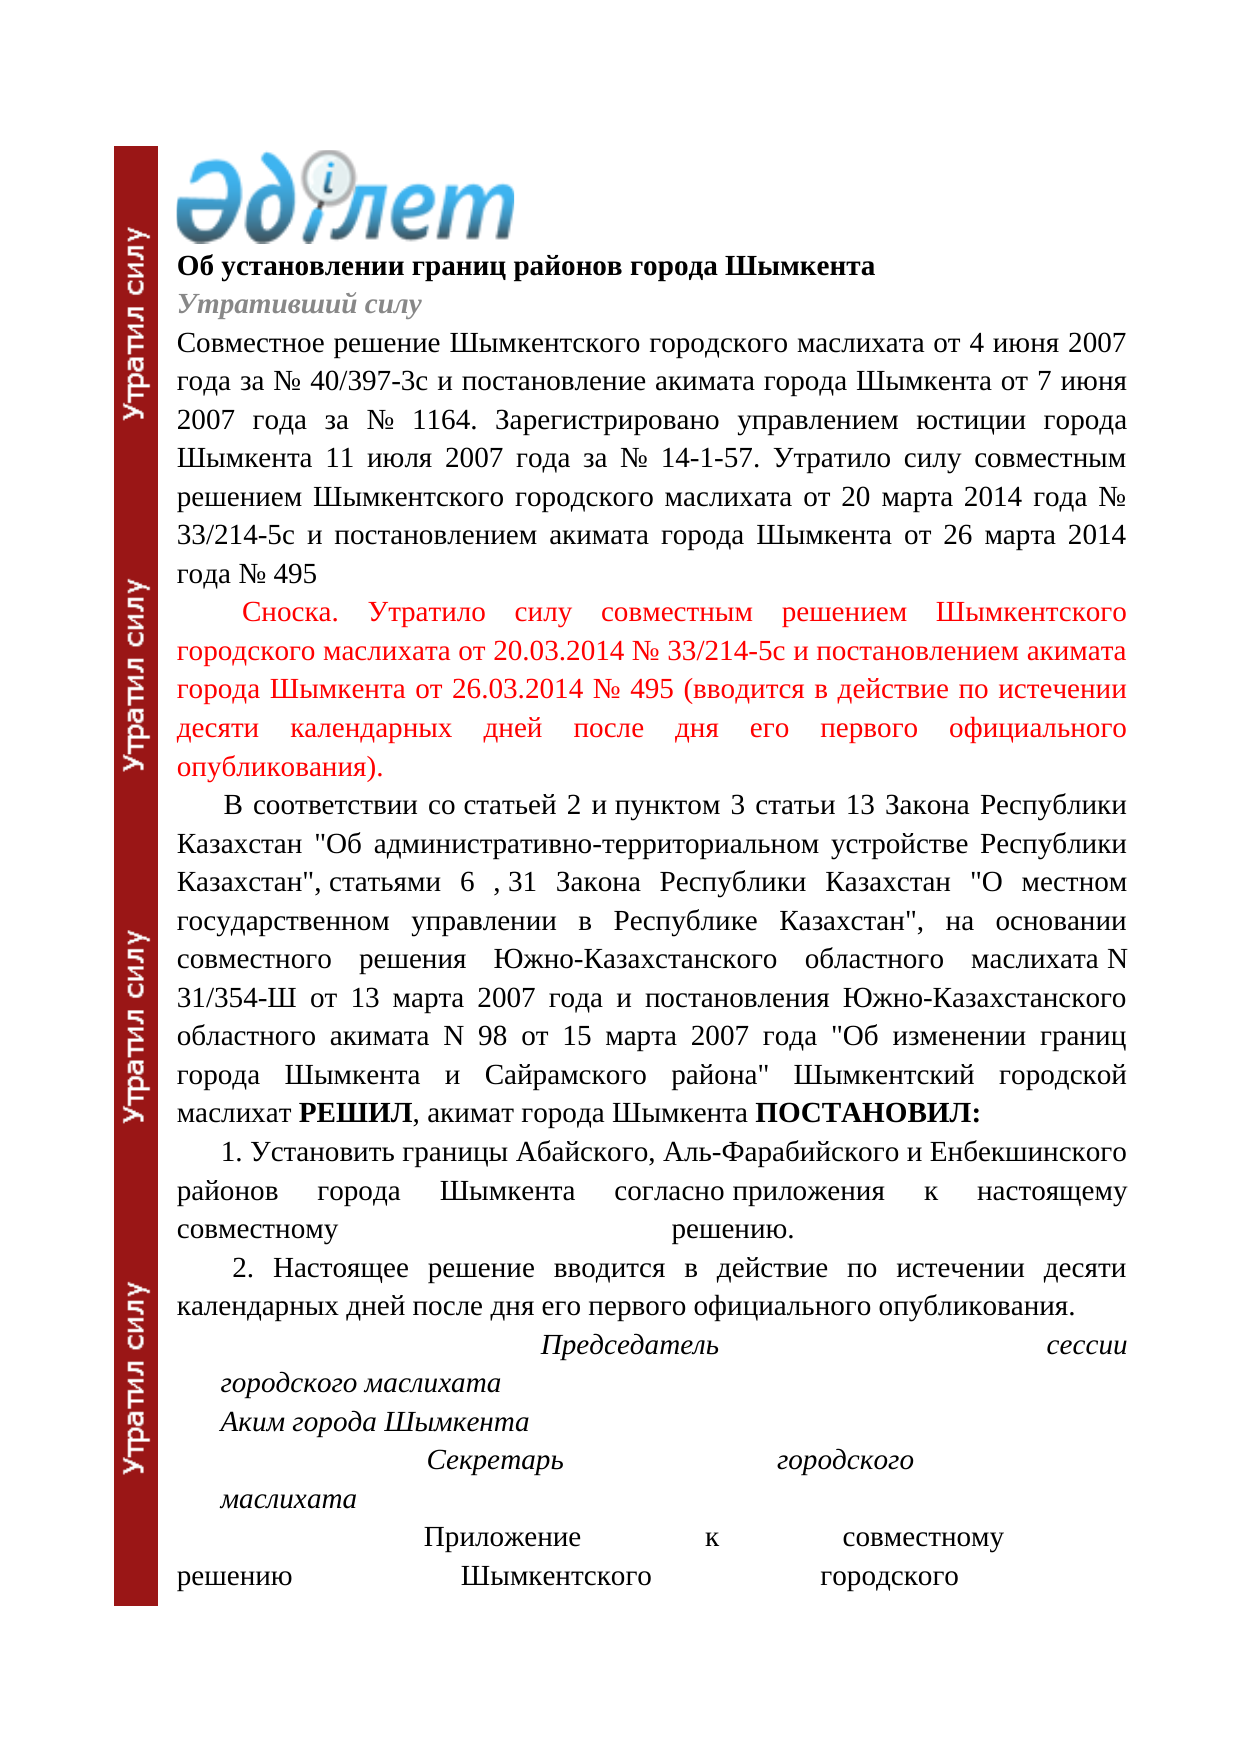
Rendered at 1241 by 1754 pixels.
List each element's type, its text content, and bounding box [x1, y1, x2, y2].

picture [114, 320, 158, 325]
picture [114, 1129, 158, 1134]
picture [114, 782, 158, 787]
text Сноска. Утратило силу совместным решением Шымкентского городского маслихата от 20.03.2014 № 33/214-5c и постановлением акимата города Шымкента от 26.03.2014 № 495 (вводится в действие по истечении десяти календарных дней после дня его первого официального опубликования). [112, 594, 1128, 782]
text Об установлении границ районов города Шымкента [112, 248, 1128, 281]
picture [114, 281, 158, 286]
text 1. Установить границы Абайского, Аль-Фарабийского и Енбекшинского районов города Шымкента согласно приложения к настоящему совместному решению. 2. Настоящее решение вводится в действие по истечении десяти календарных дней после дня его первого официального опубликования. [112, 1134, 1128, 1322]
picture [114, 1592, 158, 1606]
text Секретарь городского маслихата [112, 1442, 1128, 1514]
text В соответствии со статьей 2 и пунктом 3 статьи 13 Закона Республики Казахстан "Об административно-территориальном устройстве Республики Казахстан", статьями 6 , 31 Закона Республики Казахстан "О местном государственном управлении в Республике Казахстан", на основании совместного решения Южно-Казахстанского областного маслихата N 31/354-Ш от 13 марта 2007 года и постановления Южно-Казахстанского областного акимата N 98 от 15 марта 2007 года "Об изменении границ города Шымкента и Сайрамского района" Шымкентский городской маслихат РЕШИЛ, акимат города Шымкента ПОСТАНОВИЛ: [112, 787, 1128, 1129]
text Совместное решение Шымкентского городского маслихата от 4 июня 2007 года за № 40/397-3c и постановление акимата города Шымкента от 7 июня 2007 года за № 1164. Зарегистрировано управлением юстиции города Шымкента 11 июля 2007 года за № 14-1-57. Утратило силу совместным решением Шымкентского городского маслихата от 20 марта 2014 года № 33/214-5c и постановлением акимата города Шымкента от 26 марта 2014 года № 495 [112, 325, 1128, 589]
picture [114, 1322, 158, 1327]
picture [176, 150, 515, 244]
picture [114, 1437, 158, 1442]
picture [114, 146, 158, 248]
text Утративший силу [112, 286, 1128, 320]
picture [114, 589, 158, 594]
picture [114, 1514, 158, 1519]
picture [114, 1399, 158, 1404]
text Аким города Шымкента [112, 1404, 1128, 1437]
text Председатель сессии городского маслихата [112, 1327, 1128, 1399]
